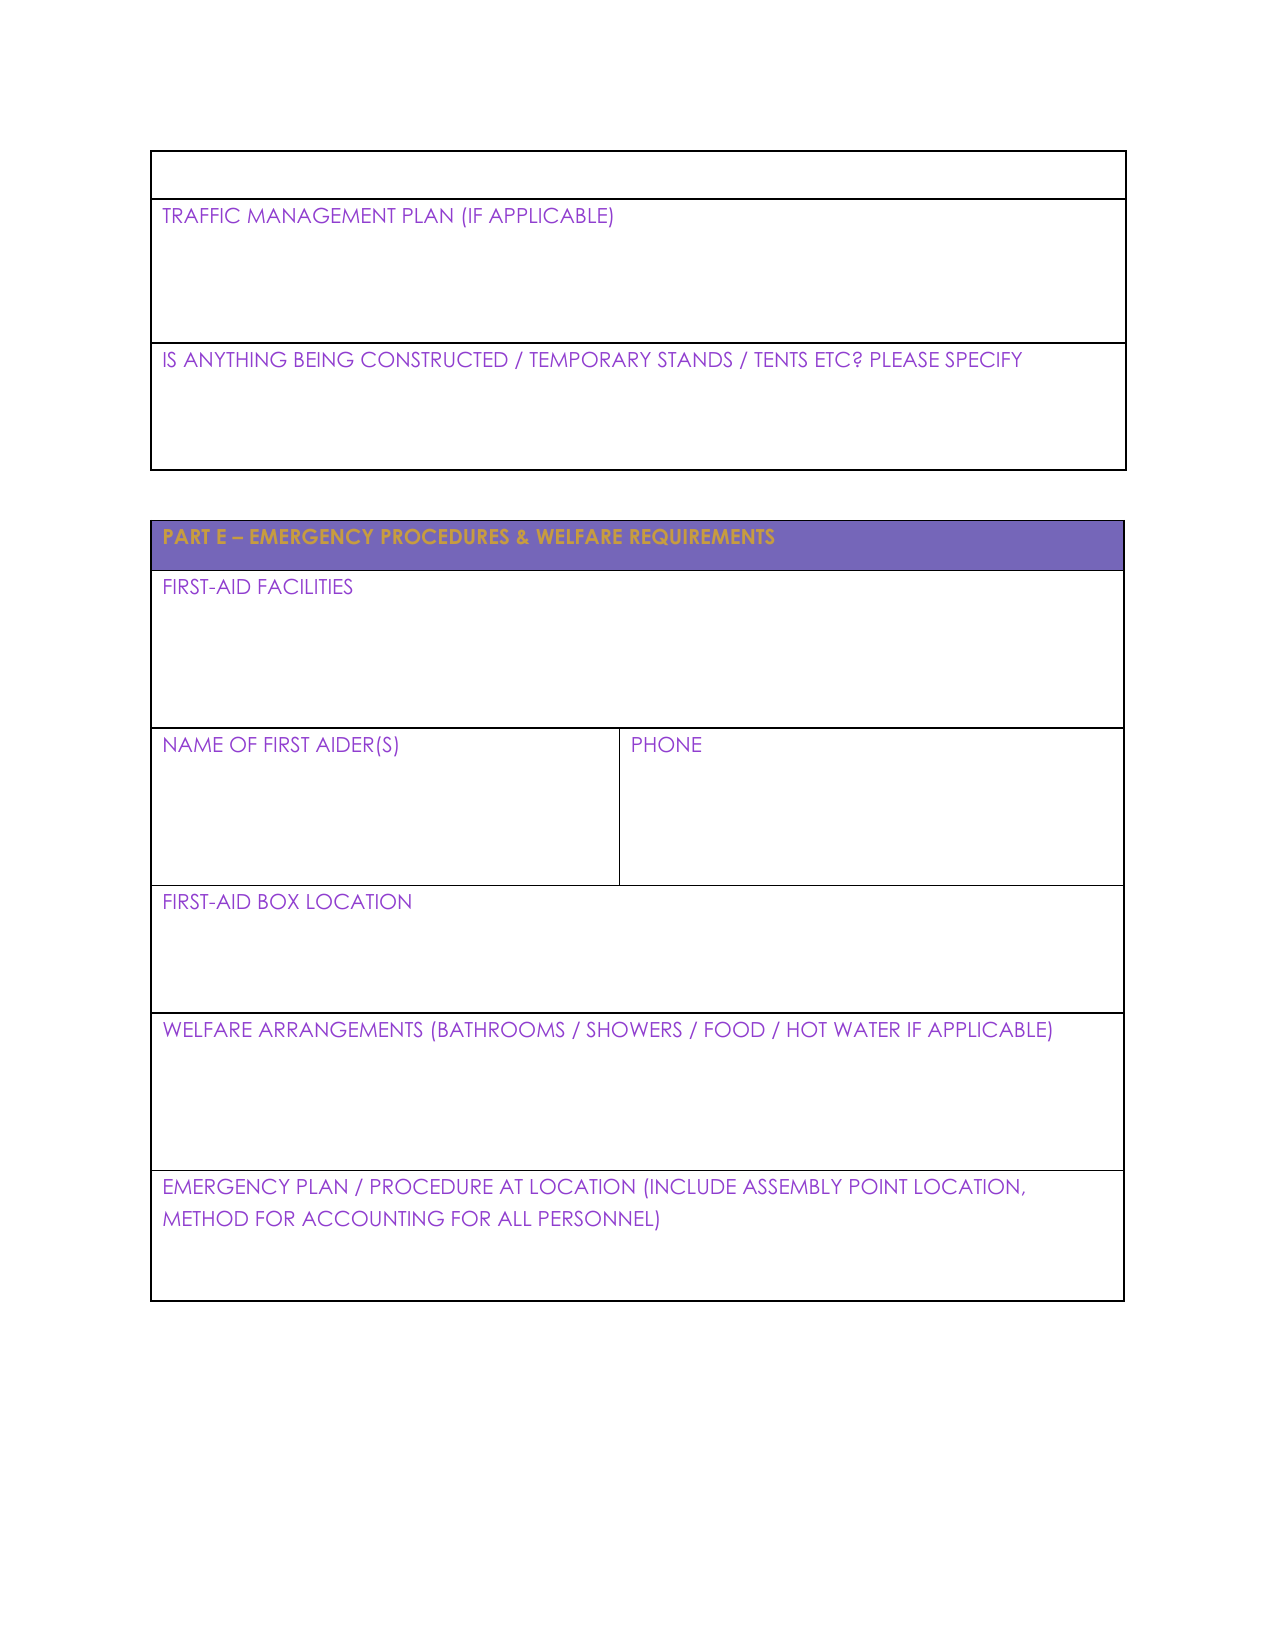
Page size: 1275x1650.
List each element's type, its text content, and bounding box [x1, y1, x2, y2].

table_cell WELFARE ARRANGEMENTS (BATHROOMS / SHOWERS / FOOD / HOT WATER IF APPLICABLE) [152, 1014, 1123, 1169]
table_header PART E – EMERGENCY PROCEDURES & WELFARE REQUIREMENTS [152, 521, 1123, 570]
table_cell TRAFFIC MANAGEMENT PLAN (IF APPLICABLE) [152, 200, 1125, 342]
table_cell FIRST-AID FACILITIES [152, 571, 1123, 727]
table_cell EMERGENCY PLAN / PROCEDURE AT LOCATION (INCLUDE ASSEMBLY POINT LOCATION, METHOD FOR ACCOUNTING FOR ALL PERSONNEL) [152, 1171, 1123, 1300]
table_cell PHONE [620, 729, 1123, 885]
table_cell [152, 152, 1125, 198]
table_cell NAME OF FIRST AIDER(S) [152, 729, 619, 885]
table_cell IS ANYTHING BEING CONSTRUCTED / TEMPORARY STANDS / TENTS ETC? PLEASE SPECIFY [152, 344, 1125, 469]
table_cell FIRST-AID BOX LOCATION [152, 886, 1123, 1012]
